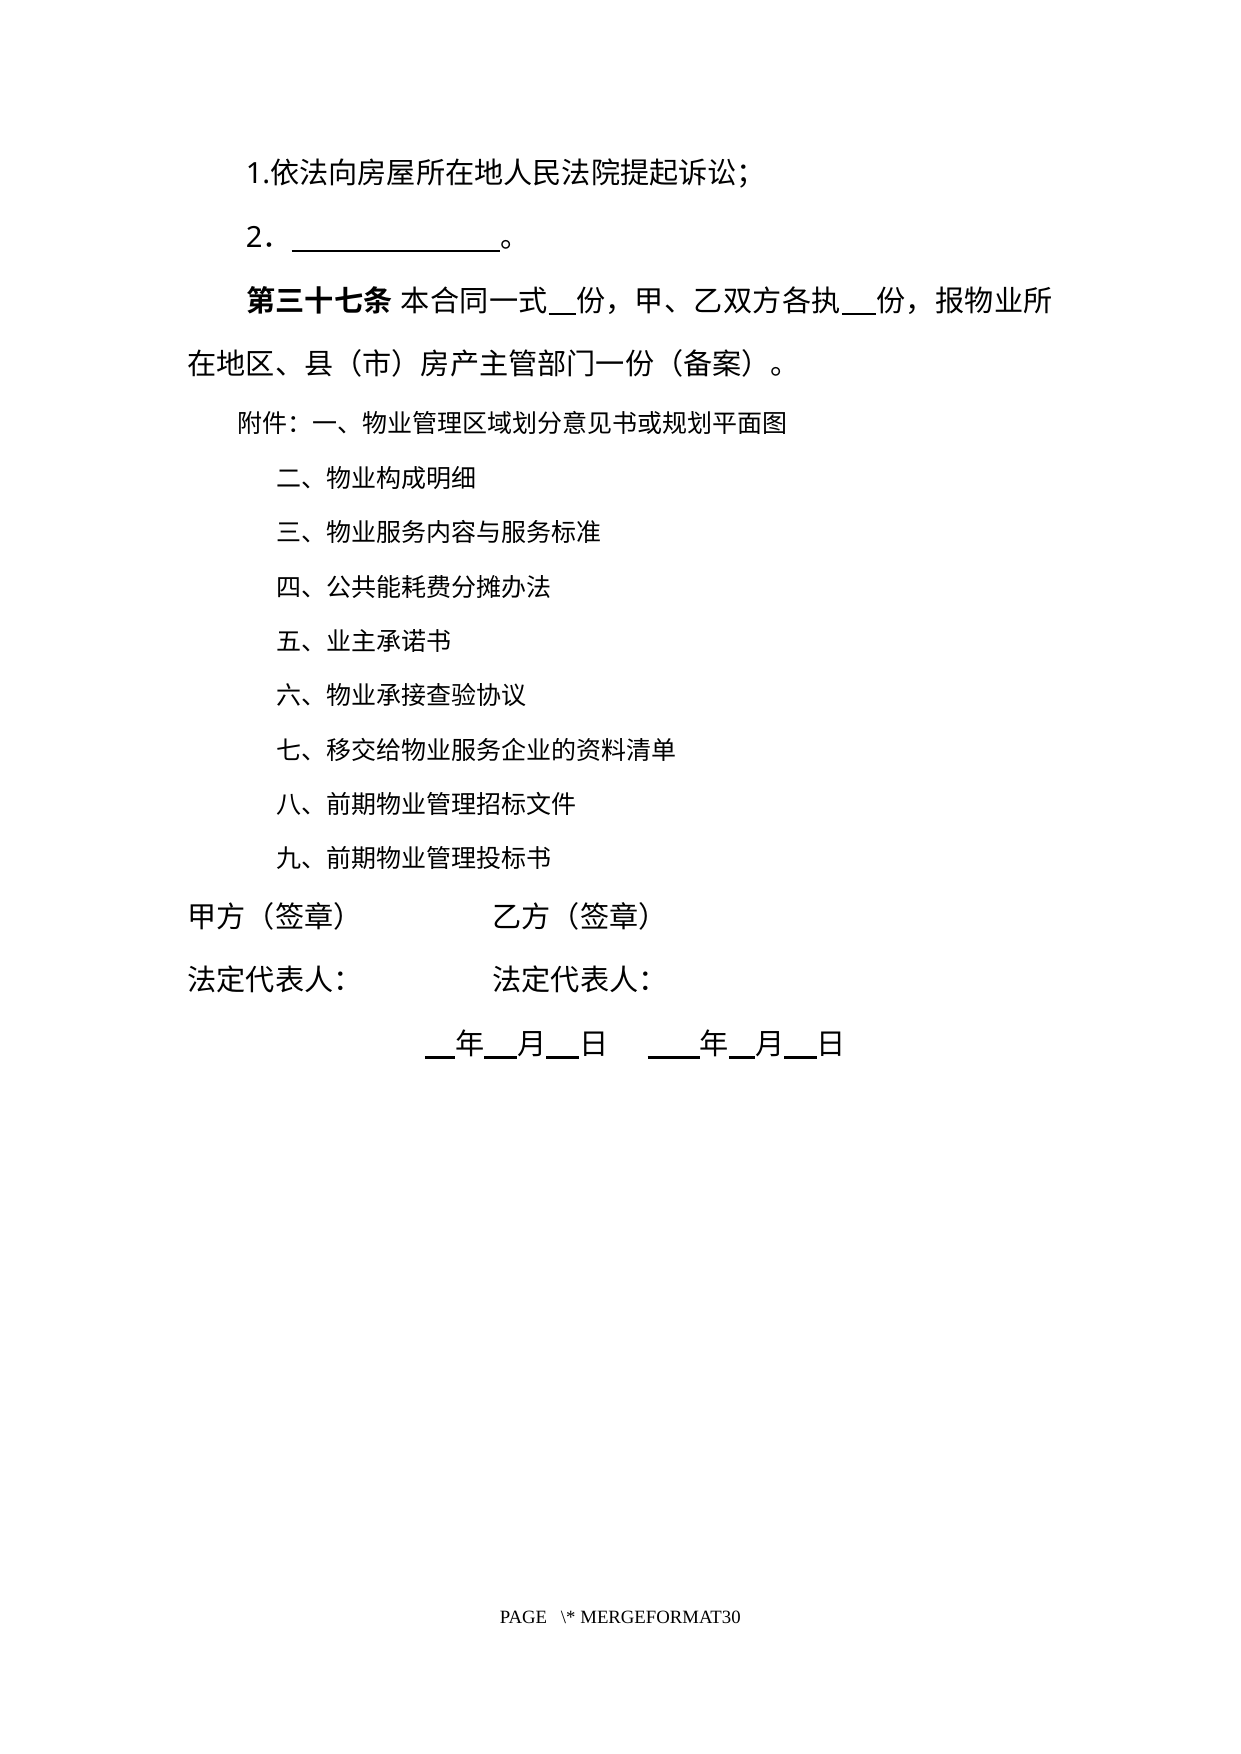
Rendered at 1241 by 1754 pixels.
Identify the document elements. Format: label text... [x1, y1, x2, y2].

text 2． 。 [187, 213, 1053, 256]
text 四、公共能耗费分摊办法 [187, 567, 1053, 603]
text 年 月 日 年 月 日 [187, 1020, 1053, 1063]
text 六、物业承接查验协议 [187, 676, 1053, 712]
text 第三十七条 本合同一式 份，甲、乙双方各执 份，报物业所在地区、县（市）房产主管部门一份（备案）。 [187, 277, 1053, 383]
text 甲方（签章） 乙方（签章） [187, 893, 1053, 936]
text 七、移交给物业服务企业的资料清单 [187, 730, 1053, 766]
text 法定代表人： 法定代表人： [187, 957, 1053, 999]
text 五、业主承诺书 [187, 621, 1053, 658]
text 九、前期物业管理投标书 [187, 839, 1053, 875]
text 八、前期物业管理招标文件 [187, 784, 1053, 821]
text 三、物业服务内容与服务标准 [187, 513, 1053, 549]
text 附件：一、物业管理区域划分意见书或规划平面图 [187, 404, 1053, 440]
text 二、物业构成明细 [187, 458, 1053, 494]
text 1.依法向房屋所在地人民法院提起诉讼； [187, 150, 1053, 192]
